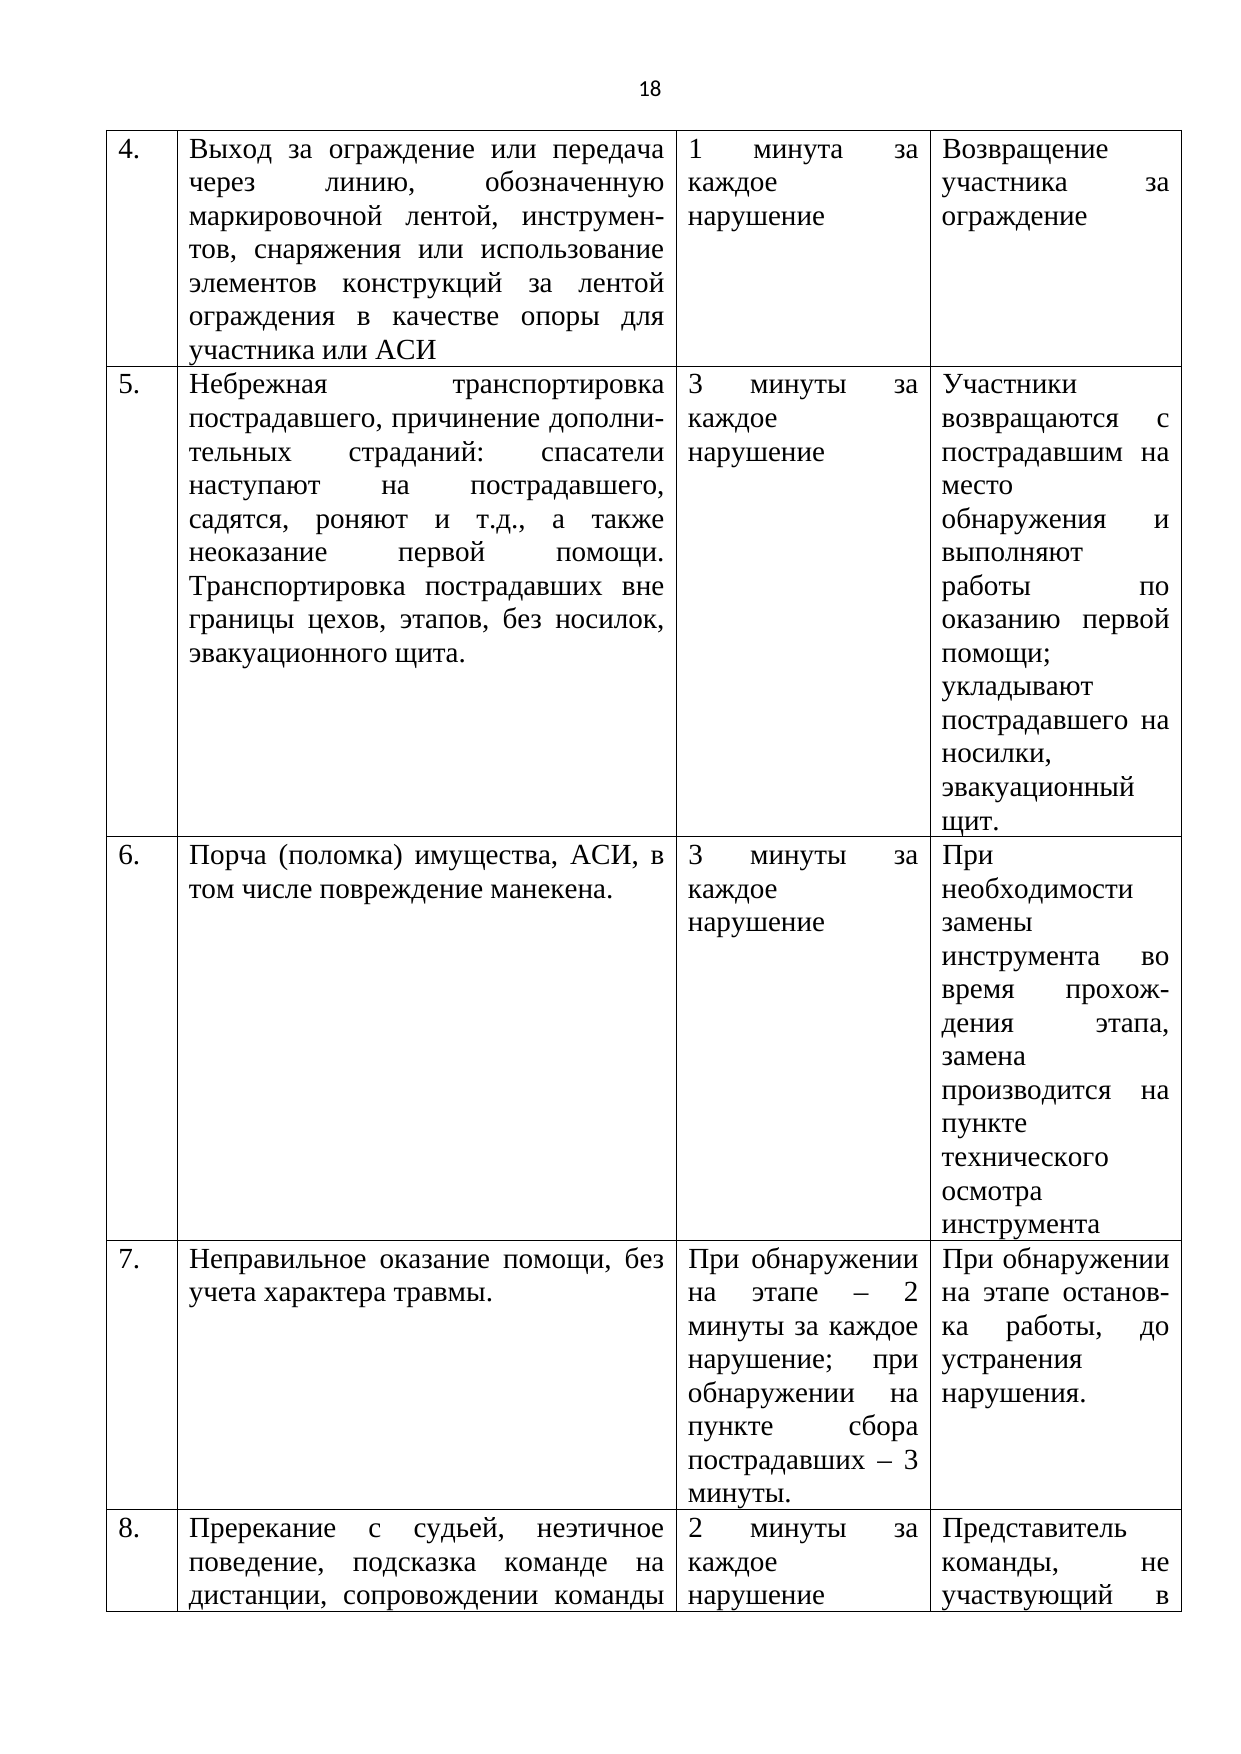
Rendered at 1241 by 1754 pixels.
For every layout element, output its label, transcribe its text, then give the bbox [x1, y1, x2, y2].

table_cell [107, 131, 177, 366]
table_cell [931, 1510, 1181, 1611]
table_cell При обнаружении на этапе останов-ка работы, до устранения нарушения. [931, 1241, 1181, 1509]
table_cell Порча (поломка) имущества, АСИ, в том числе повреждение манекена. [178, 837, 676, 1240]
table_cell 3 минуты за каждое нарушение [677, 367, 930, 836]
table_cell [107, 367, 177, 836]
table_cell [178, 1510, 676, 1611]
table_cell [107, 1510, 177, 1611]
table_cell Участники возвращаются с пострадавшим на место обнаружения и выполняют работы по оказанию первой помощи; укладывают пострадавшего на носилки, эвакуационный щит. [931, 367, 1181, 836]
table_cell При необходимости замены инструмента во время прохож-дения этапа, замена производится на пункте технического осмотра инструмента [931, 837, 1181, 1240]
table_cell Выход за ограждение или передача через линию, обозначенную маркировочной лентой, инструмен-тов, снаряжения или использование элементов конструкций за лентой ограждения в качестве опоры для участника или АСИ [178, 131, 676, 366]
table_cell [107, 1241, 177, 1509]
table_cell При обнаружении на этапе – 2 минуты за каждое нарушение; при обнаружении на пункте сбора пострадавших – 3 минуты. [677, 1241, 930, 1509]
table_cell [677, 1510, 930, 1611]
table_cell Неправильное оказание помощи, без учета характера травмы. [178, 1241, 676, 1509]
table_cell Небрежная транспортировка пострадавшего, причинение дополни-тельных страданий: спасатели наступают на пострадавшего, садятся, роняют и т.д., а также неоказание первой помощи. Транспортировка пострадавших вне границы цехов, этапов, без носилок, эвакуационного щита. [178, 367, 676, 836]
table_cell 1 минута за каждое нарушение [677, 131, 930, 366]
table_cell Возвращение участника за ограждение [931, 131, 1181, 366]
table_cell 3 минуты за каждое нарушение [677, 837, 930, 1240]
table_cell [107, 837, 177, 1240]
